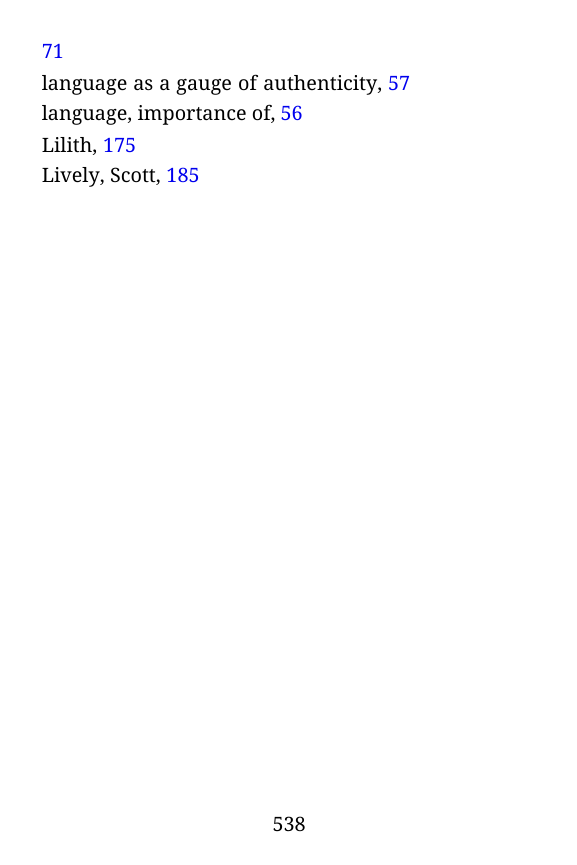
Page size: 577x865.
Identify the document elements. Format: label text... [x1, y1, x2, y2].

text Lilith, 175 [42, 131, 553, 158]
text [42, 37, 250, 64]
text language as a gauge of authenticity, 57 language, importance of, 56 [42, 69, 455, 127]
text Lively, Scott, 185 [42, 162, 553, 189]
